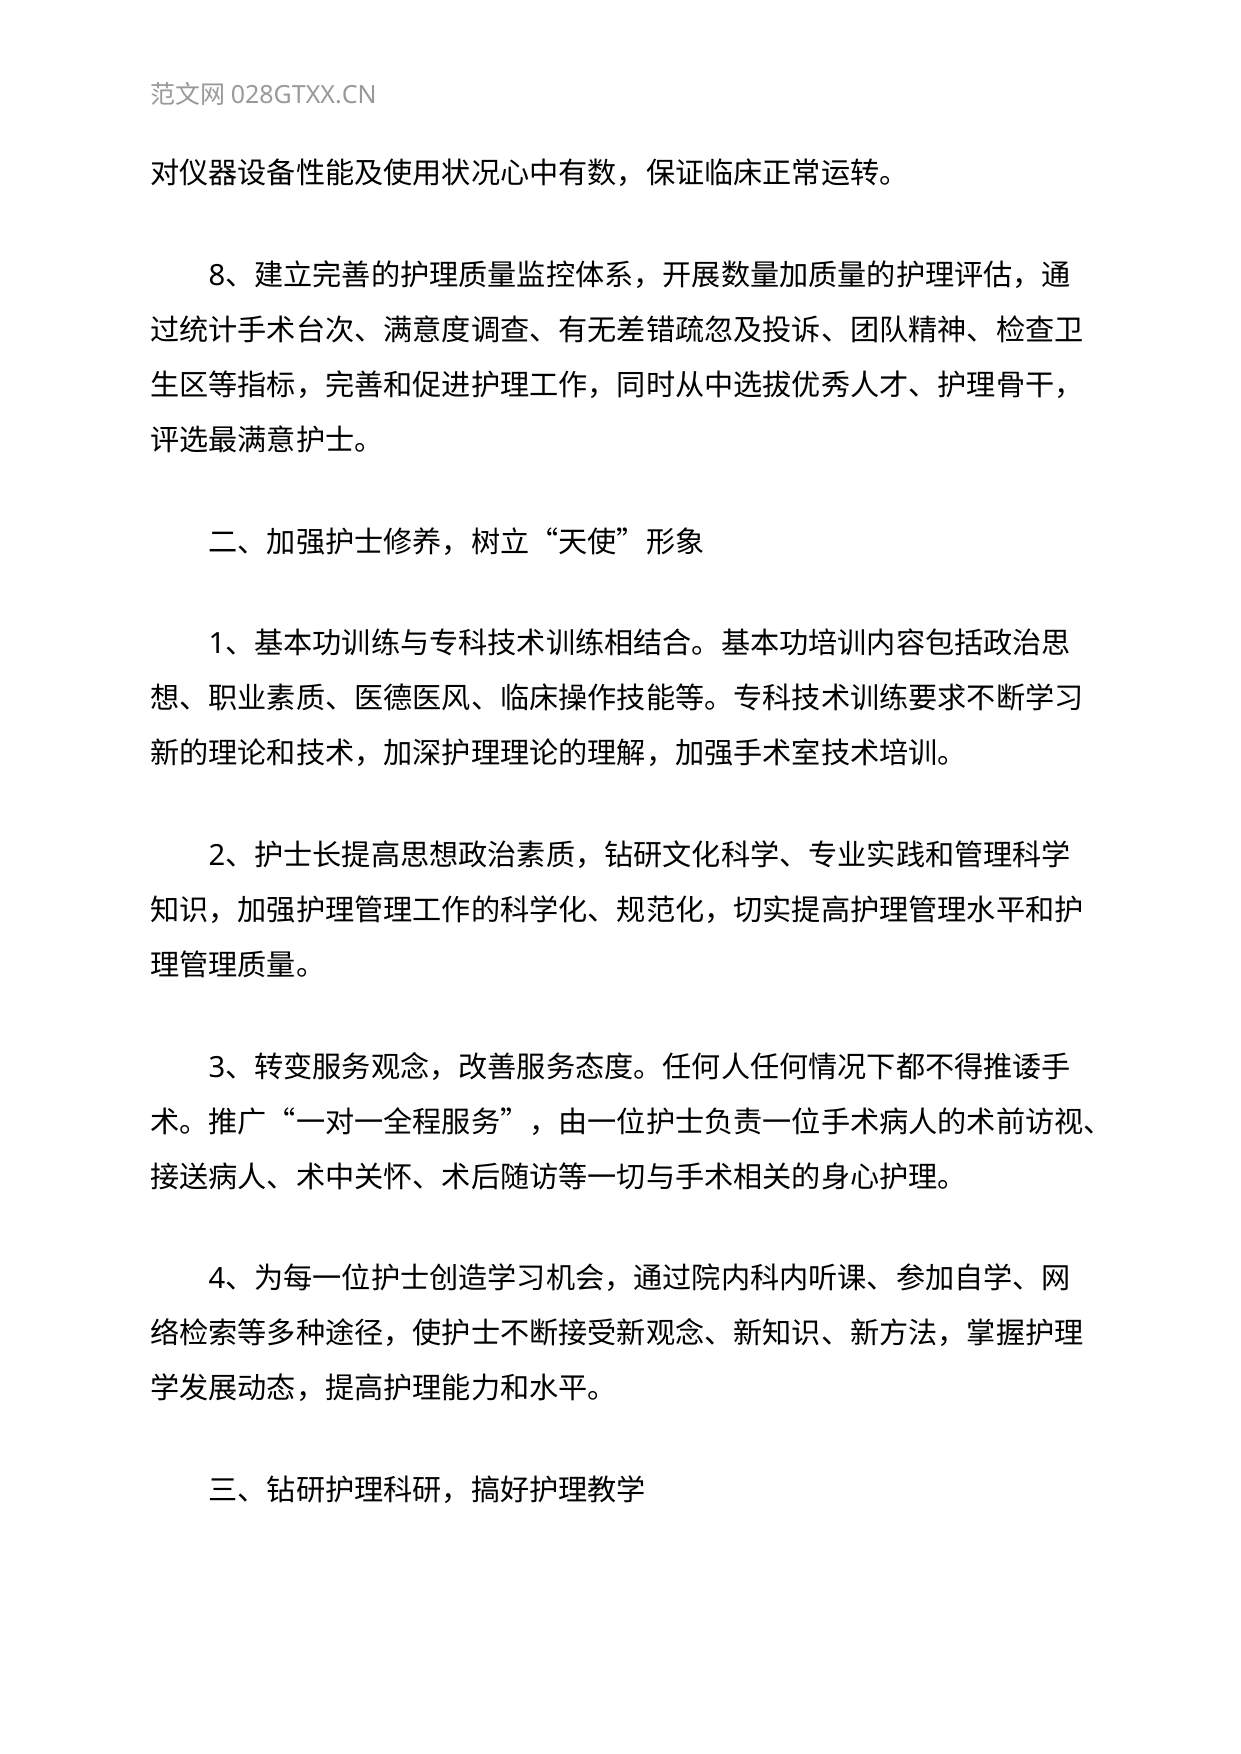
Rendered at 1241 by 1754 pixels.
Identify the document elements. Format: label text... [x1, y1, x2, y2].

text 三、钻研护理科研，搞好护理教学 [150, 1467, 1090, 1509]
text 二、加强护士修养，树立“天使”形象 [150, 518, 1090, 561]
text 4、为每一位护士创造学习机会，通过院内科内听课、参加自学、网络检索等多种途径，使护士不断接受新观念、新知识、新方法，掌握护理学发展动态，提高护理能力和水平。 [150, 1255, 1090, 1407]
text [150, 150, 1090, 192]
text 8、建立完善的护理质量监控体系，开展数量加质量的护理评估，通过统计手术台次、满意度调查、有无差错疏忽及投诉、团队精神、检查卫生区等指标，完善和促进护理工作，同时从中选拔优秀人才、护理骨干，评选最满意护士。 [150, 252, 1090, 459]
text 1、基本功训练与专科技术训练相结合。基本功培训内容包括政治思想、职业素质、医德医风、临床操作技能等。专科技术训练要求不断学习新的理论和技术，加深护理理论的理解，加强手术室技术培训。 [150, 620, 1090, 772]
text 3、转变服务观念，改善服务态度。任何人任何情况下都不得推诿手术。推广“一对一全程服务”，由一位护士负责一位手术病人的术前访视、接送病人、术中关怀、术后随访等一切与手术相关的身心护理。 [150, 1043, 1090, 1196]
text 2、护士长提高思想政治素质，钻研文化科学、专业实践和管理科学知识，加强护理管理工作的科学化、规范化，切实提高护理管理水平和护理管理质量。 [150, 832, 1090, 984]
